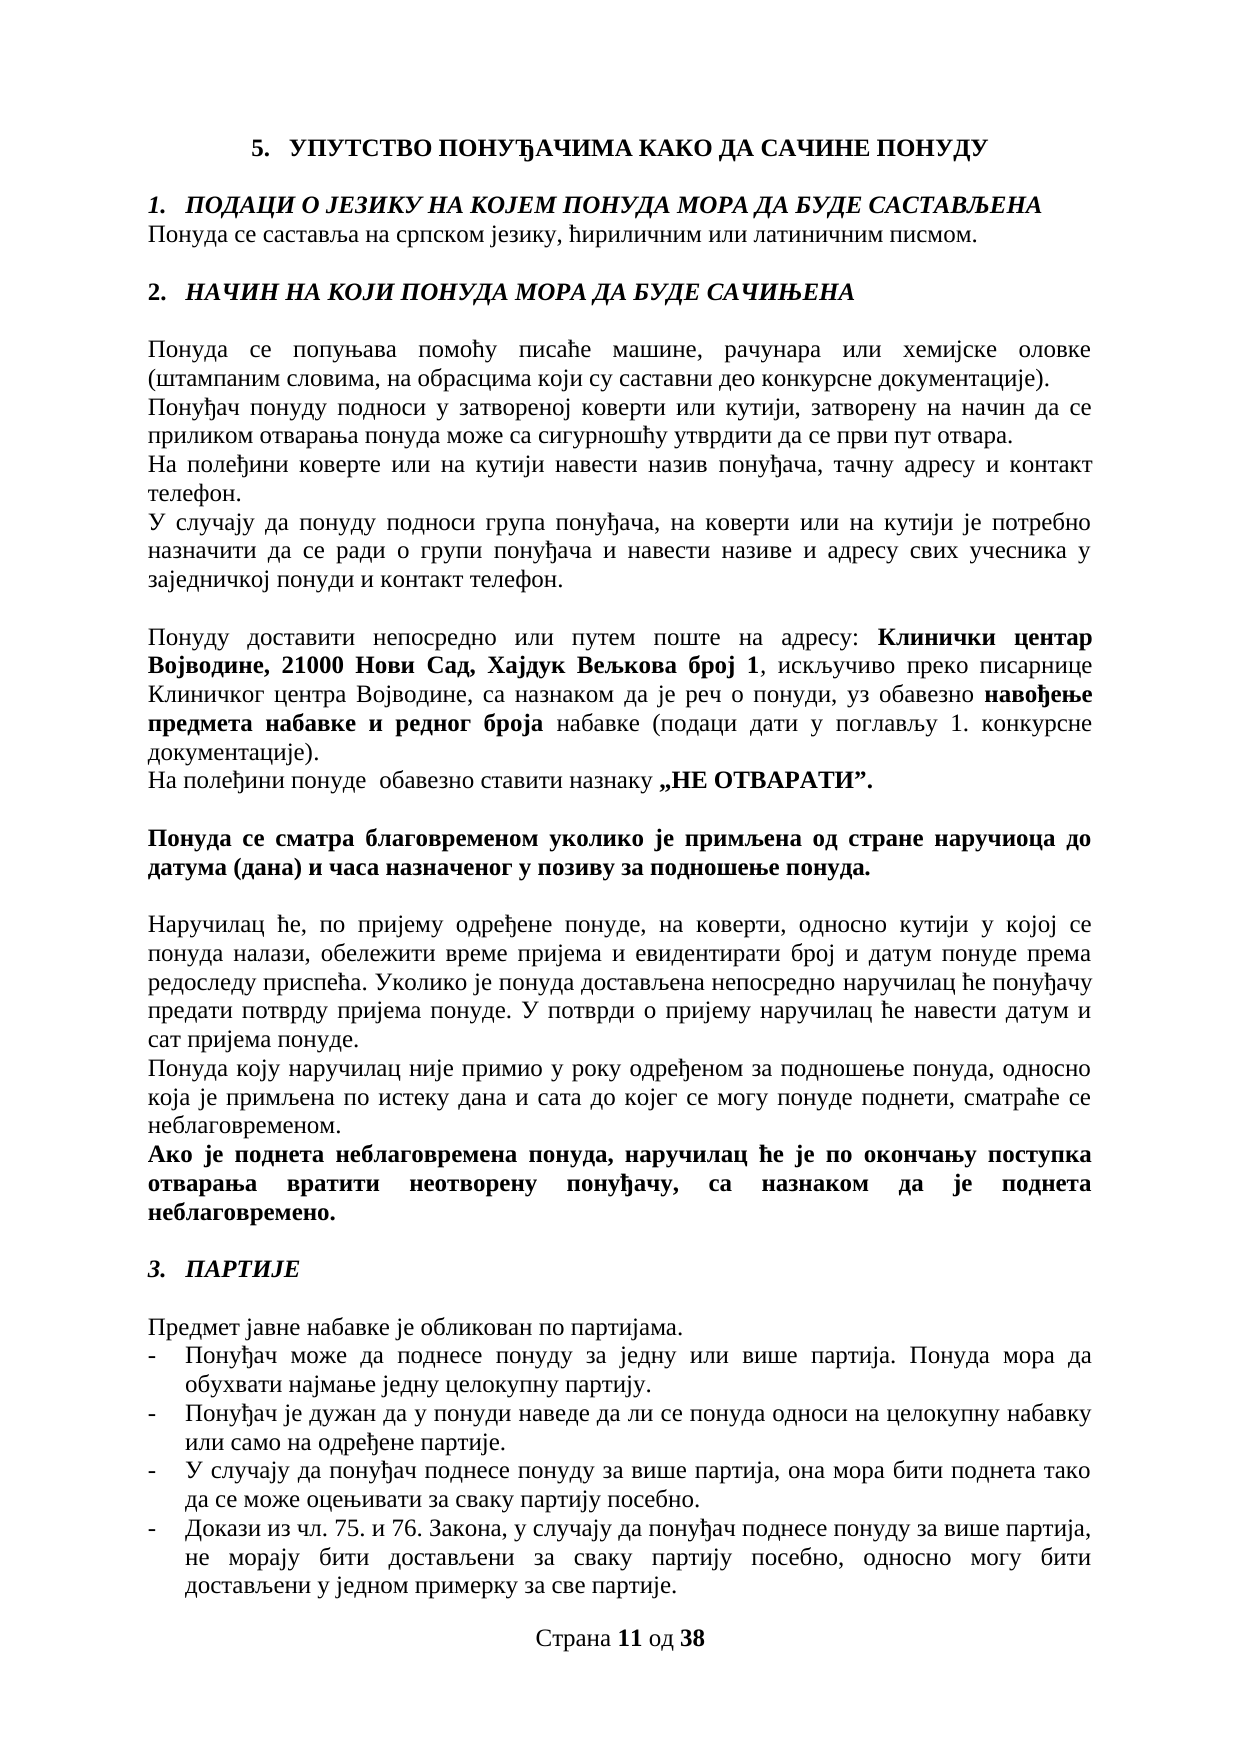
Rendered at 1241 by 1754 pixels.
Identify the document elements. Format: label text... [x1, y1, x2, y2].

text Понуда коју наручилац није примио у року одређеном за подношење понуда, односно која је примљена по истеку дана и сата до којег се могу понуде поднети, сматраће се неблаговременом. [148, 1053, 1092, 1139]
text Понуду доставити непосредно или путем поште на адресу: Клинички центар Војводине, 21000 Нови Сад, Хајдук Вељкова број 1, искључиво преко писарнице Клиничког центра Војводине, са назнаком да је реч о понуди, уз обавезно навођење предмета набавке и редног броја набавке (подаци дати у поглављу 1. конкурсне документације). [148, 622, 1092, 765]
list Докази из чл. 75. и 76. Закона, у случају да понуђач поднесе понуду за више партија, не морају бити достављени за сваку партију посебно, односно могу бити достављени у једном примерку за све партије. [148, 1513, 1092, 1599]
text На полеђини коверте или на кутији навести назив понуђача, тачну адресу и контакт телефон. [148, 449, 1092, 507]
list ПОДАЦИ О ЈЕЗИКУ НА КОЈЕМ ПОНУДА МОРА ДА БУДЕ САСТАВЉЕНА [148, 190, 1092, 219]
text Наручилац ће, по пријему одређене понуде, на коверти, односно кутији у којој се понуда налази, обележити време пријема и евидентирати број и датум понуде према редоследу приспећа. Уколико је понуда достављена непосредно наручилац ће понуђачу предати потврду пријема понуде. У потврди о пријему наручилац ће навести датум и сат пријема понуде. [148, 909, 1092, 1053]
list НАЧИН НА КОЈИ ПОНУДА МОРА ДА БУДЕ САЧИЊЕНА [148, 277, 1092, 305]
text Понуда се сматра благовременом уколико је примљена од стране наручиоца до датума (дана) и часа назначеног у позиву за подношење понуда. [148, 823, 1092, 880]
text Понуда се попуњава помоћу писаће машине, рачунара или хемијске оловке (штампаним словима, на обрасцима који су саставни део конкурсне документације). [148, 334, 1092, 392]
text Понуђач понуду подноси у затвореној коверти или кутији, затворену на начин да се приликом отварања понуда може са сигурношћу утврдити да се први пут отвара. [148, 392, 1092, 449]
list ПАРТИЈЕ [148, 1254, 1092, 1283]
text Понуда се саставља на српском језику, ћириличним или латиничним писмом. [148, 219, 1092, 248]
list Понуђач може да поднесе понуду за једну или више партија. Понуда мора да обухвати најмање једну целокупну партију. [148, 1340, 1092, 1398]
list Понуђач је дужан да у понуди наведе да ли се понуда односи на целокупну набавку или само на одређене партије. [148, 1398, 1092, 1455]
text На полеђини понуде обавезно ставити назнаку „НЕ ОТВАРАТИ”. [148, 765, 1092, 794]
subtitle УПУТСТВО ПОНУЂАЧИМА КАКО ДА САЧИНЕ ПОНУДУ [148, 133, 1092, 162]
list У случају да понуђач поднесе понуду за више партија, она мора бити поднета тако да се може оцењивати за сваку партију посебно. [148, 1455, 1092, 1513]
text Ако је поднета неблаговремена понуда, наручилац ће је по окончању поступка отварања вратити неотворену понуђачу, са назнаком да је поднета неблаговремено. [148, 1139, 1092, 1225]
text У случају да понуду подноси група понуђача, на коверти или на кутији је потребно назначити да се ради о групи понуђача и навести називе и адресу свих учесника у заједничкој понуди и контакт телефон. [148, 507, 1092, 593]
text Предмет јавне набавке је обликован по партијама. [148, 1312, 1092, 1340]
